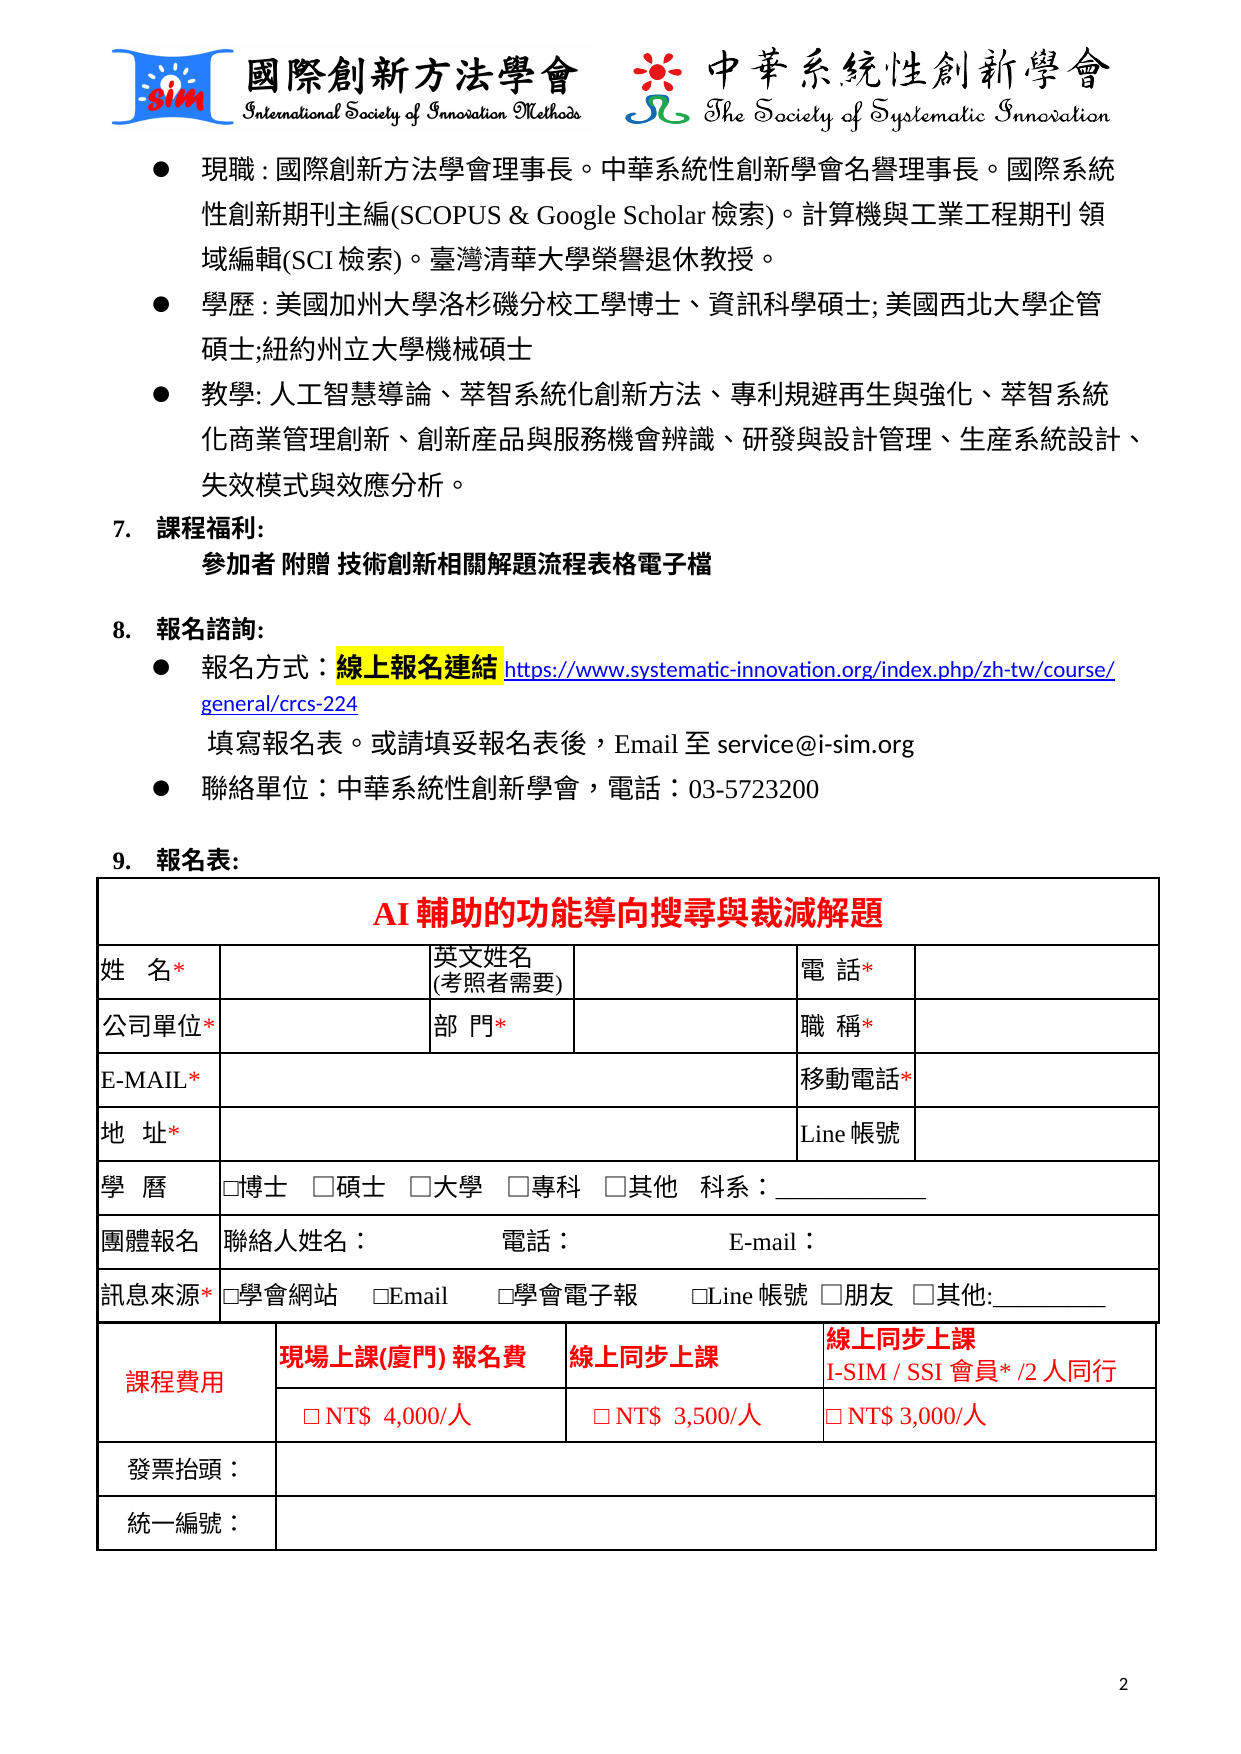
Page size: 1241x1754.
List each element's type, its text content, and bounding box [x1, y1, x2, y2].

table_cell □ NT$ 3,500/人 [567, 1389, 823, 1441]
list 學歷 : 美國加州大學洛杉磯分校工學博士、資訊科學碩士; 美國西北大學企管碩士;紐約州立大學機械碩士 [151, 283, 1128, 367]
table_cell 職 稱* [798, 1000, 914, 1052]
table_cell 線上同步上課 I-SIM / SSI 會員* /2人同行 [824, 1324, 1155, 1387]
table_cell 部 門* [431, 1000, 573, 1052]
table_cell 姓 名* [99, 946, 219, 998]
table_cell 地 址* [99, 1108, 219, 1159]
list 教學: 人工智慧導論、萃智系統化創新方法、專利規避再生與強化、萃智系統化商業管理創新、創新産品與服務機會辨識、研發與設計管理、生産系統設計、失效模式與效應分析。 [151, 373, 1128, 503]
table_cell 電 話* [798, 946, 914, 998]
list 填寫報名表。或請填妥報名表後，Email至 service@i-sim.org [201, 722, 1128, 761]
list 報名表: [112, 841, 1128, 877]
table_cell 發票抬頭： [99, 1443, 275, 1495]
table_cell □ NT$ 4,000/人 [277, 1389, 565, 1441]
table_cell 英文姓名 (考照者需要) [431, 946, 573, 998]
table_cell E-MAIL* [99, 1054, 219, 1106]
table_cell Line帳號 [798, 1108, 914, 1159]
table_cell [916, 946, 1158, 998]
table_cell [277, 1443, 1155, 1495]
table_cell 團體報名 [99, 1216, 219, 1267]
table_cell [221, 1000, 429, 1052]
table_cell 移動電話* [798, 1054, 914, 1106]
table_cell 學 曆 [99, 1162, 219, 1213]
list 現職 : 國際創新方法學會理事長。中華系統性創新學會名譽理事長。國際系統性創新期刊主編(SCOPUS & Google Scholar檢索)。計算機與工業工程期刊 領域編輯(SCI檢索)。臺灣清華大學榮譽退休教授。 [151, 148, 1128, 277]
table_cell [575, 946, 796, 998]
table_cell □ NT$ 3,000/人 [824, 1389, 1155, 1441]
table_cell □博士 □碩士 □大學 □專科 □其他 科系：____________ [221, 1162, 1158, 1213]
table_cell [575, 1000, 796, 1052]
table_cell 聯絡人姓名： 電話： E-mail： [221, 1216, 1158, 1267]
table_cell □學會網站 □Email □學會電子報 □Line帳號 □朋友 □其他:_________ [221, 1270, 1158, 1321]
table_cell [916, 1108, 1158, 1159]
picture [625, 45, 1111, 132]
table_cell 訊息來源* [99, 1270, 219, 1321]
table_cell 課程費用 [99, 1324, 275, 1441]
list 聯絡單位：中華系統性創新學會，電話：03-5723200 [151, 767, 1128, 806]
table_cell 現場上課(廈門) 報名費 [277, 1324, 565, 1387]
list 參加者 附贈 技術創新相關解題流程表格電子檔 [201, 545, 1128, 581]
table_cell [221, 1054, 796, 1106]
list 報名諮詢: [112, 610, 1128, 646]
table_cell 線上同步上課 [567, 1324, 823, 1387]
table_cell 統一編號： [99, 1497, 275, 1549]
table_cell [277, 1497, 1155, 1549]
list 課程福利: [112, 508, 1128, 545]
list 報名方式：線上報名連結https://www.systematic-innovation.org/index.php/zh-tw/course/general/crcs-224 [151, 646, 1128, 717]
table_cell [221, 1108, 796, 1159]
table_cell [916, 1000, 1158, 1052]
table_cell [916, 1054, 1158, 1106]
table_cell 公司單位* [99, 1000, 219, 1052]
table_header AI輔助的功能導向搜尋與裁減解題 [99, 879, 1158, 944]
table_cell [221, 946, 429, 998]
picture [107, 43, 595, 133]
